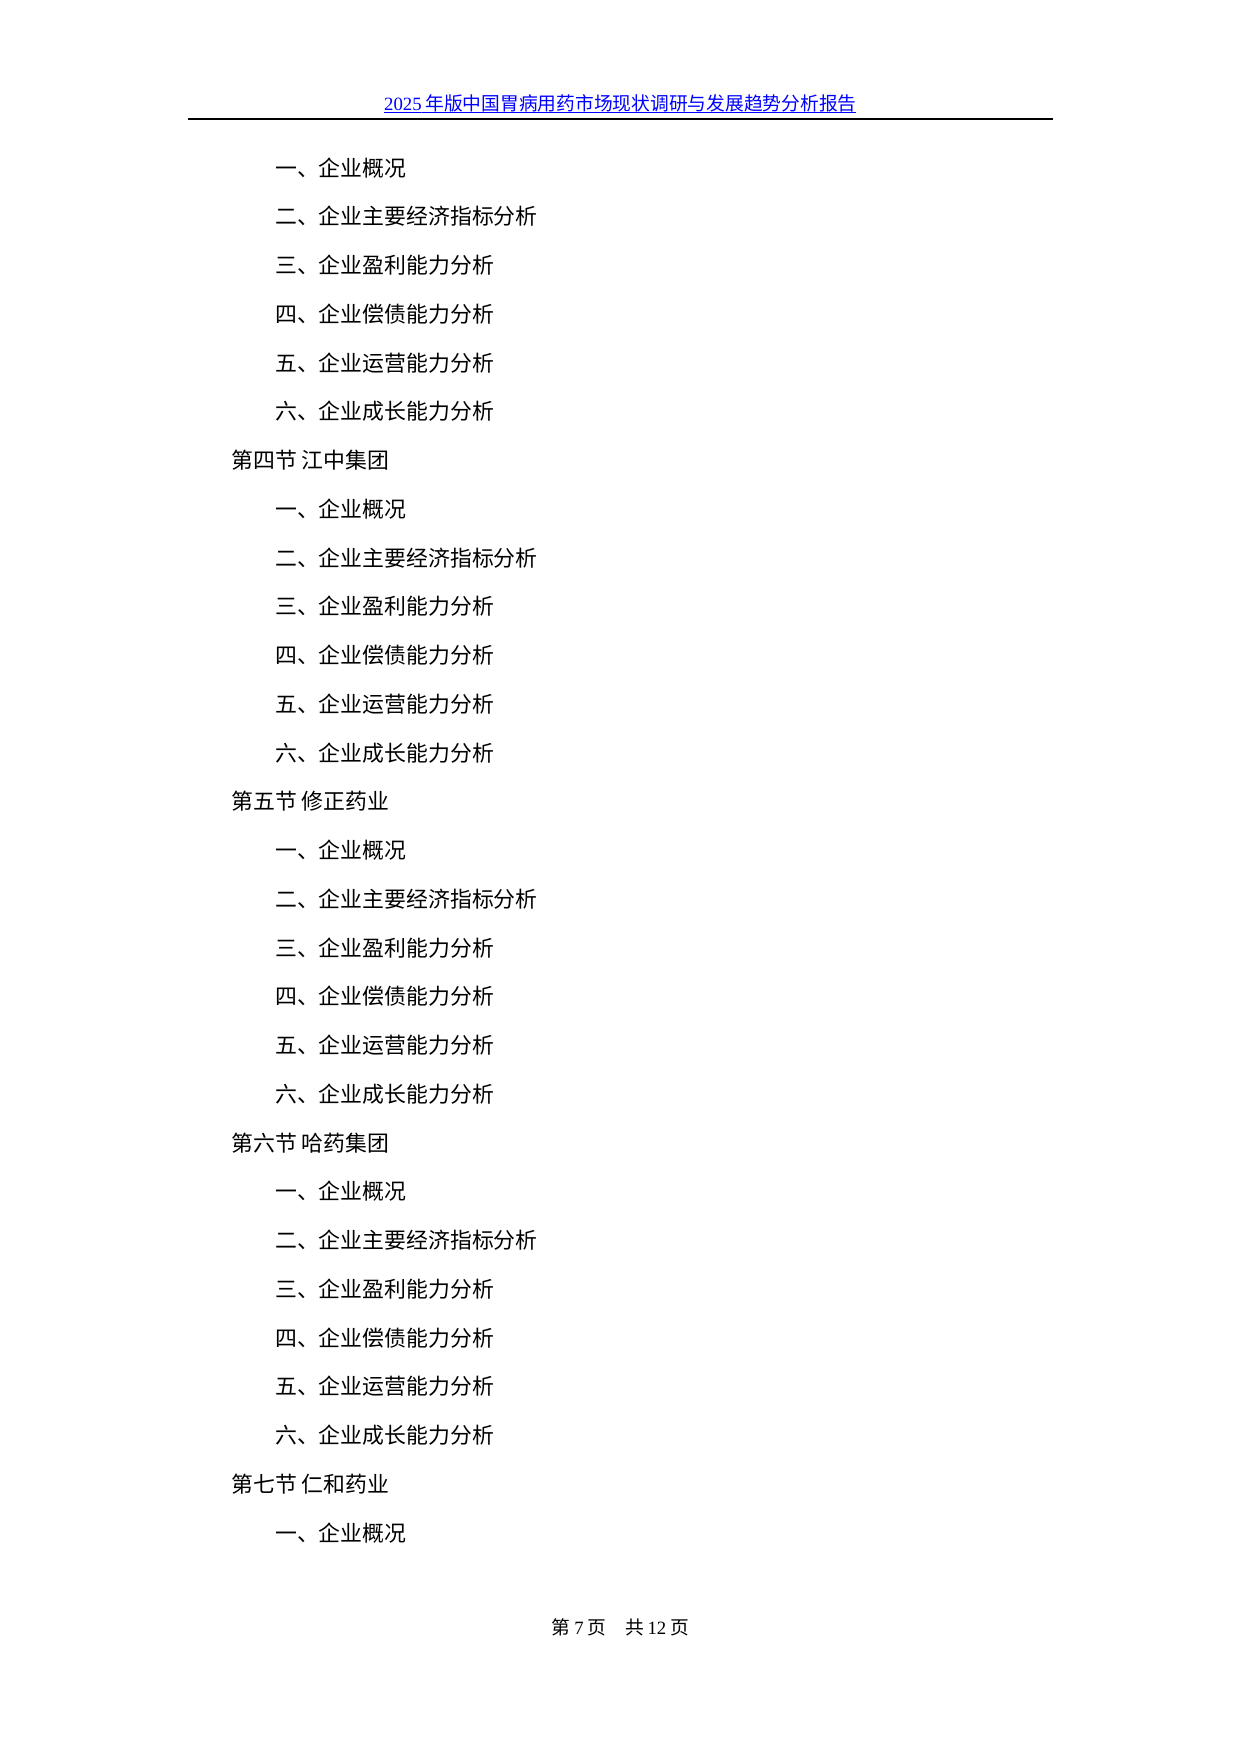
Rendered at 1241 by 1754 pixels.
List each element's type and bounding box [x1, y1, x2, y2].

text [187, 150, 1053, 1548]
